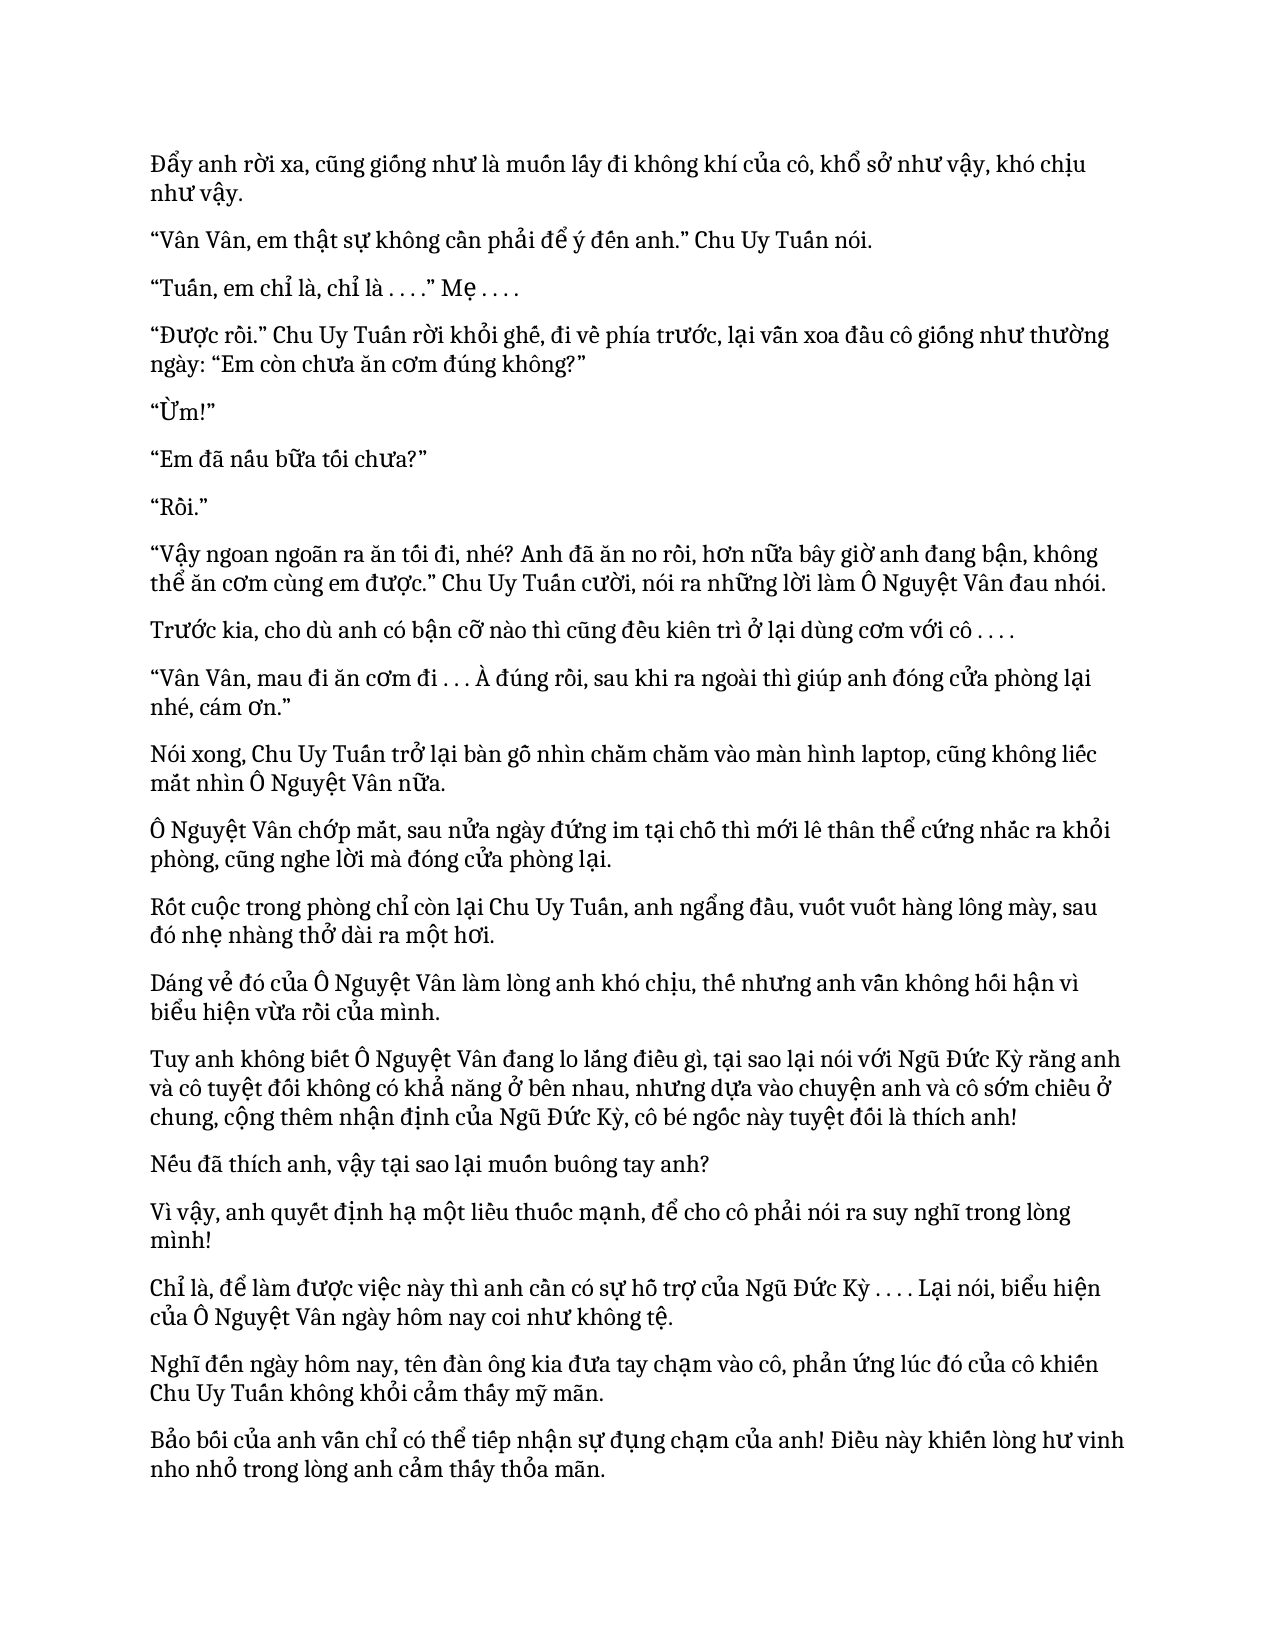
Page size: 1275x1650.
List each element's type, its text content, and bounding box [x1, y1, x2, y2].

text Nếu đã thích anh, vậy tại sao lại muốn buông tay anh? [150, 1150, 1125, 1179]
text Trước kia, cho dù anh có bận cỡ nào thì cũng đều kiên trì ở lại dùng cơm với cô . . . . [150, 616, 1125, 645]
text “Được rồi.” Chu Uy Tuấn rời khỏi ghế, đi về phía trước, lại vẫn xoa đầu cô giống như thường ngày: “Em còn chưa ăn cơm đúng không?” [150, 321, 1125, 379]
text Vì vậy, anh quyết định hạ một liều thuốc mạnh, để cho cô phải nói ra suy nghĩ trong lòng mình! [150, 1197, 1125, 1255]
text Chỉ là, để làm được việc này thì anh cần có sự hỗ trợ của Ngũ Đức Kỳ . . . . Lại nói, biểu hiện của Ô Nguyệt Vân ngày hôm nay coi như không tệ. [150, 1274, 1125, 1331]
text Đẩy anh rời xa, cũng giống như là muốn lấy đi không khí của cô, khổ sở như vậy, khó chịu như vậy. [150, 150, 1125, 207]
text “Ừm!” [150, 397, 1125, 426]
text “Tuấn, em chỉ là, chỉ là . . . .” Mẹ . . . . [150, 274, 1125, 302]
text “Vân Vân, em thật sự không cần phải để ý đến anh.” Chu Uy Tuấn nói. [150, 226, 1125, 255]
text “Em đã nấu bữa tối chưa?” [150, 445, 1125, 474]
text “Vân Vân, mau đi ăn cơm đi . . . À đúng rồi, sau khi ra ngoài thì giúp anh đóng cửa phòng lại nhé, cám ơn.” [150, 664, 1125, 721]
text “Vậy ngoan ngoãn ra ăn tối đi, nhé? Anh đã ăn no rồi, hơn nữa bây giờ anh đang bận, không thể ăn cơm cùng em được.” Chu Uy Tuấn cười, nói ra những lời làm Ô Nguyệt Vân đau nhói. [150, 540, 1125, 597]
text Rốt cuộc trong phòng chỉ còn lại Chu Uy Tuấn, anh ngẩng đầu, vuốt vuốt hàng lông mày, sau đó nhẹ nhàng thở dài ra một hơi. [150, 892, 1125, 950]
text Ô Nguyệt Vân chớp mắt, sau nửa ngày đứng im tại chỗ thì mới lê thân thể cứng nhắc ra khỏi phòng, cũng nghe lời mà đóng cửa phòng lại. [150, 816, 1125, 874]
text Nghĩ đến ngày hôm nay, tên đàn ông kia đưa tay chạm vào cô, phản ứng lúc đó của cô khiến Chu Uy Tuấn không khỏi cảm thấy mỹ mãn. [150, 1350, 1125, 1407]
text Bảo bối của anh vẫn chỉ có thể tiếp nhận sự đụng chạm của anh! Điều này khiến lòng hư vinh nho nhỏ trong lòng anh cảm thấy thỏa mãn. [150, 1426, 1125, 1484]
text Tuy anh không biết Ô Nguyệt Vân đang lo lắng điều gì, tại sao lại nói với Ngũ Đức Kỳ rằng anh và cô tuyệt đối không có khả năng ở bên nhau, nhưng dựa vào chuyện anh và cô sớm chiều ở chung, cộng thêm nhận định của Ngũ Đức Kỳ, cô bé ngốc này tuyệt đối là thích anh! [150, 1045, 1125, 1131]
text Nói xong, Chu Uy Tuấn trở lại bàn gỗ nhìn chằm chằm vào màn hình laptop, cũng không liếc mắt nhìn Ô Nguyệt Vân nữa. [150, 740, 1125, 797]
text “Rồi.” [150, 492, 1125, 521]
text Dáng vẻ đó của Ô Nguyệt Vân làm lòng anh khó chịu, thế nhưng anh vẫn không hối hận vì biểu hiện vừa rồi của mình. [150, 969, 1125, 1026]
